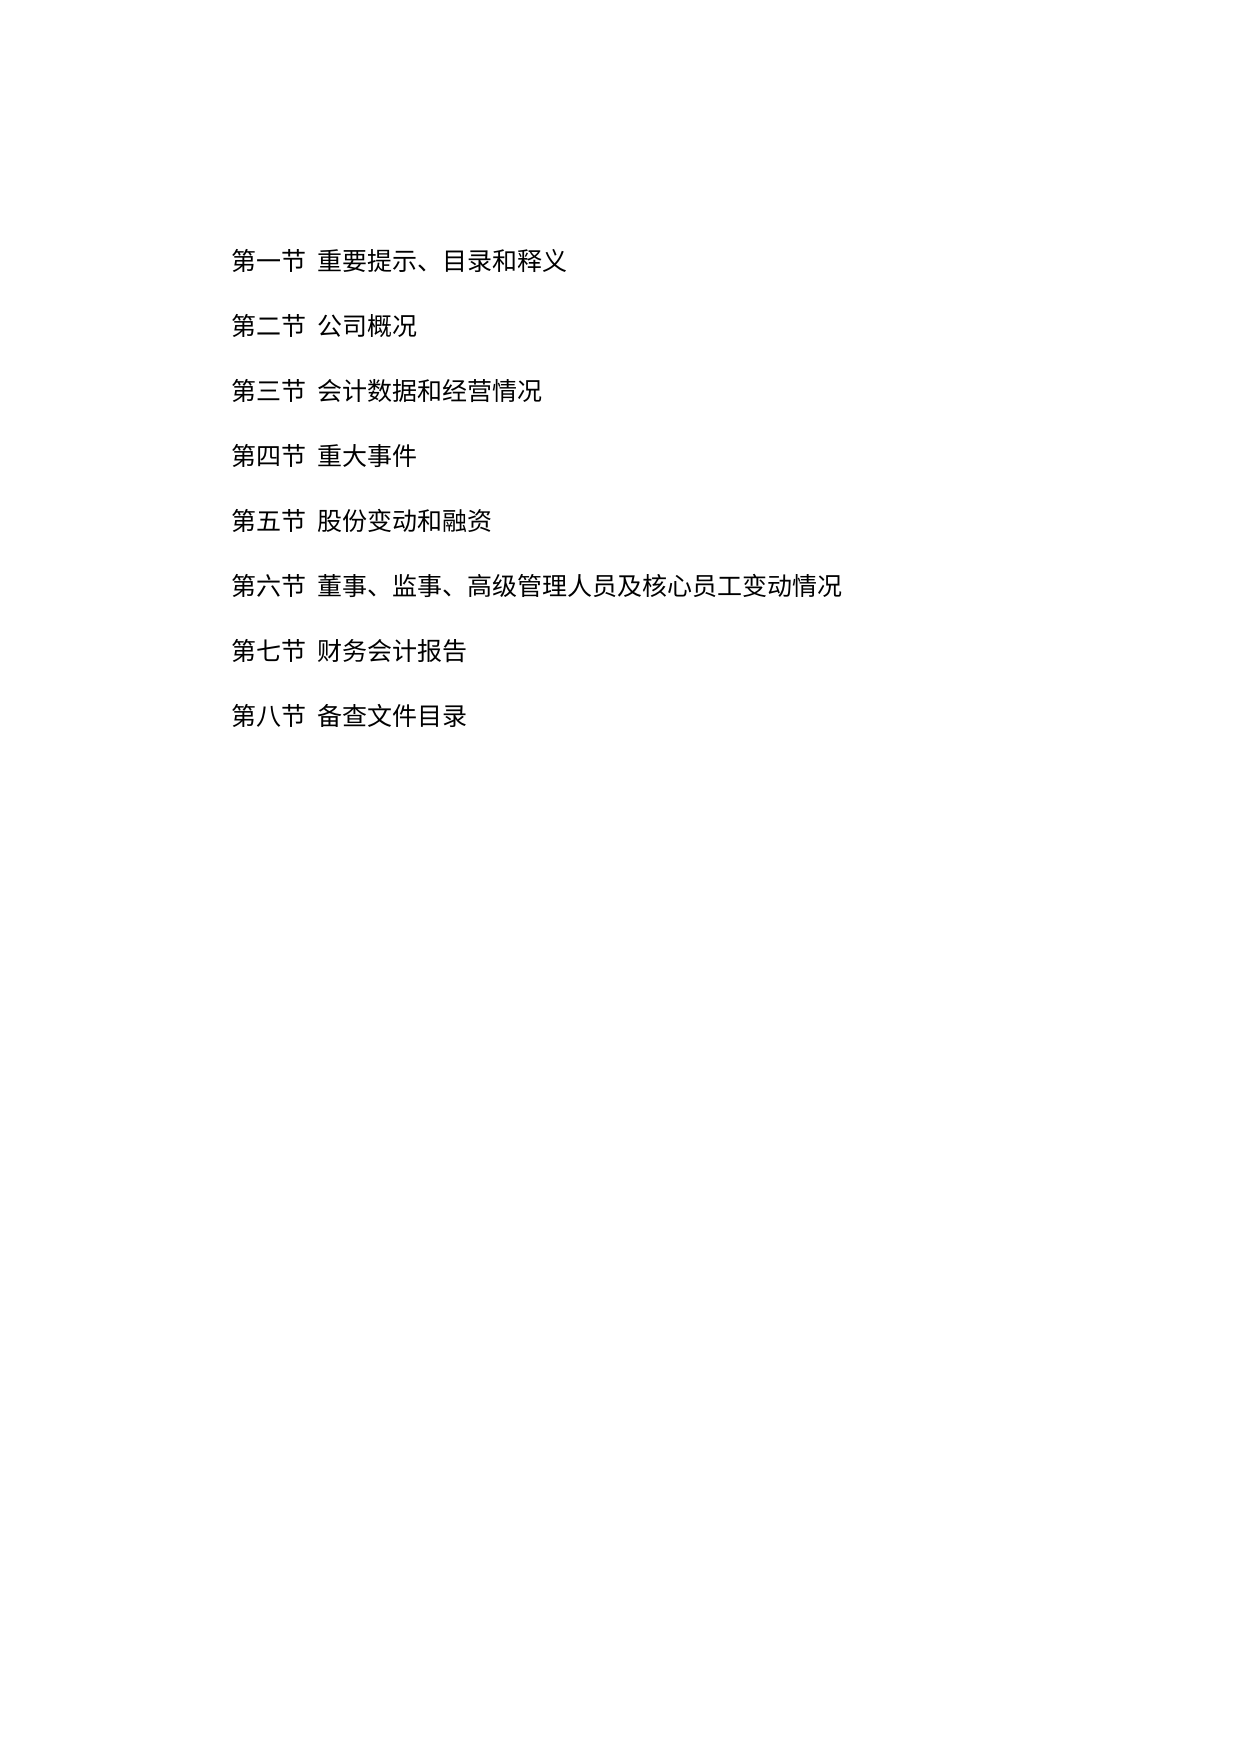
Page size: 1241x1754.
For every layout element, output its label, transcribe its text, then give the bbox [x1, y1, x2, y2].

text 第二节 公司概况 [206, 292, 1048, 357]
text 第四节 重大事件 [206, 422, 1048, 487]
text 第六节 董事、监事、高级管理人员及核心员工变动情况 [206, 552, 1048, 617]
text 第五节 股份变动和融资 [206, 487, 1048, 552]
text 第一节 重要提示、目录和释义 [206, 227, 1048, 292]
text 第三节 会计数据和经营情况 [206, 357, 1048, 422]
text 第八节 备查文件目录 [206, 682, 1048, 747]
text 第七节 财务会计报告 [206, 617, 1048, 682]
